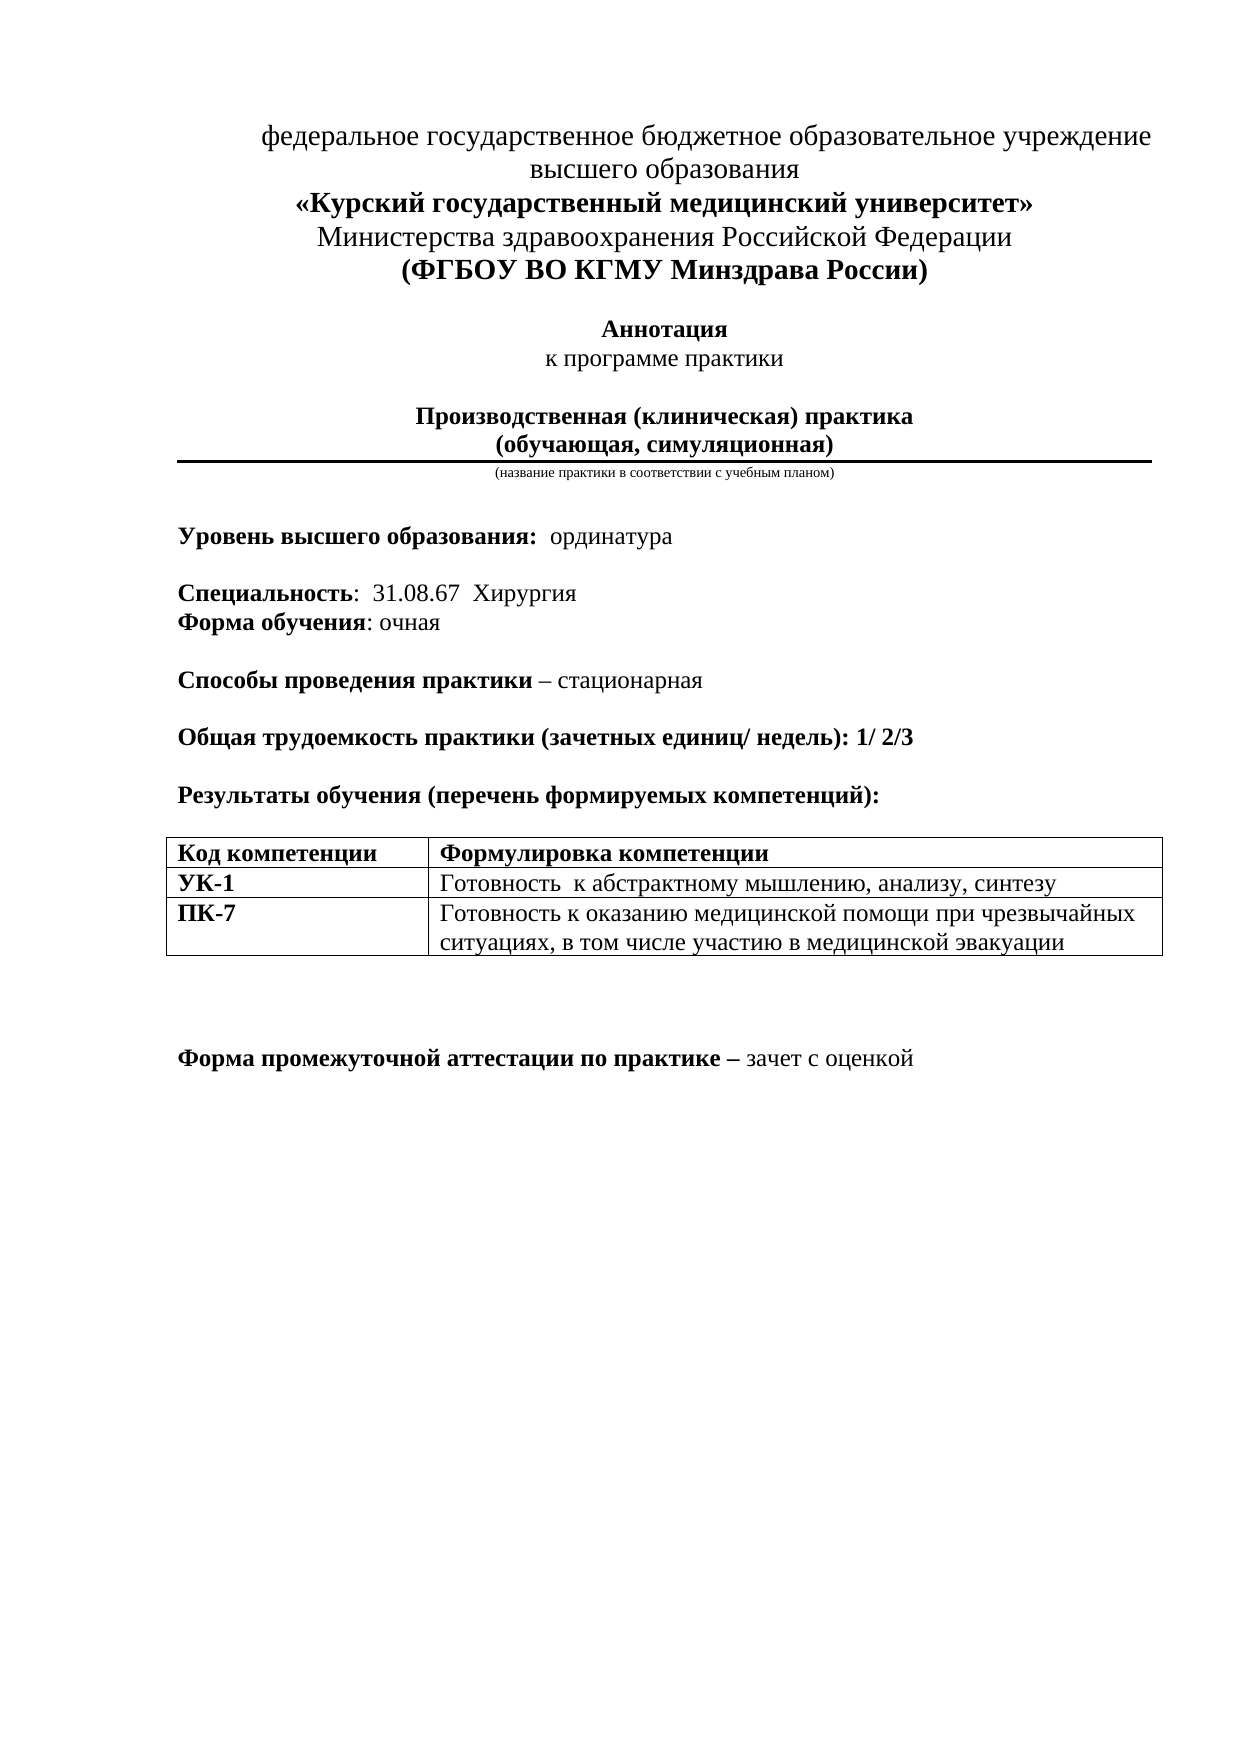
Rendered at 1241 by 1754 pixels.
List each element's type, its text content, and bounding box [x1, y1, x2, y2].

text Способы проведения практики – стационарная [177, 665, 1152, 693]
text Уровень высшего образования: ординатура [177, 521, 1152, 550]
table_header Формулировка компетенции [429, 838, 1162, 867]
text «Курский государственный медицинский университет» [177, 185, 1152, 219]
text высшего образования [177, 152, 1152, 185]
list Общая трудоемкость практики (зачетных единиц/ недель): 1/ 2/3 [177, 722, 1152, 751]
table_header Код компетенции [167, 838, 428, 867]
table_cell Готовность к оказанию медицинской помощи при чрезвычайных ситуациях, в том числе участию в медицинской эвакуации [429, 898, 1162, 955]
text (название практики в соответствии с учебным планом) [177, 463, 1152, 492]
text Результаты обучения (перечень формируемых компетенций): [177, 780, 1152, 808]
table_cell Готовность к абстрактному мышлению, анализу, синтезу [429, 868, 1162, 897]
text (ФГБОУ ВО КГМУ Минздрава России) [177, 252, 1152, 286]
text (обучающая, симуляционная) [177, 429, 1152, 460]
text федеральное государственное бюджетное образовательное учреждение [177, 118, 1152, 152]
text Форма обучения: очная [177, 607, 1152, 636]
text Форма промежуточной аттестации по практике – зачет с оценкой [177, 1043, 1152, 1071]
table_cell УК-1 [167, 868, 428, 897]
table_cell ПК-7 [167, 898, 428, 955]
text Специальность: 31.08.67 Хирургия [177, 578, 1152, 607]
text Производственная (клиническая) практика [177, 401, 1152, 429]
text Министерства здравоохранения Российской Федерации [177, 219, 1152, 252]
text к программе практики [177, 343, 1152, 372]
text Аннотация [177, 314, 1152, 343]
